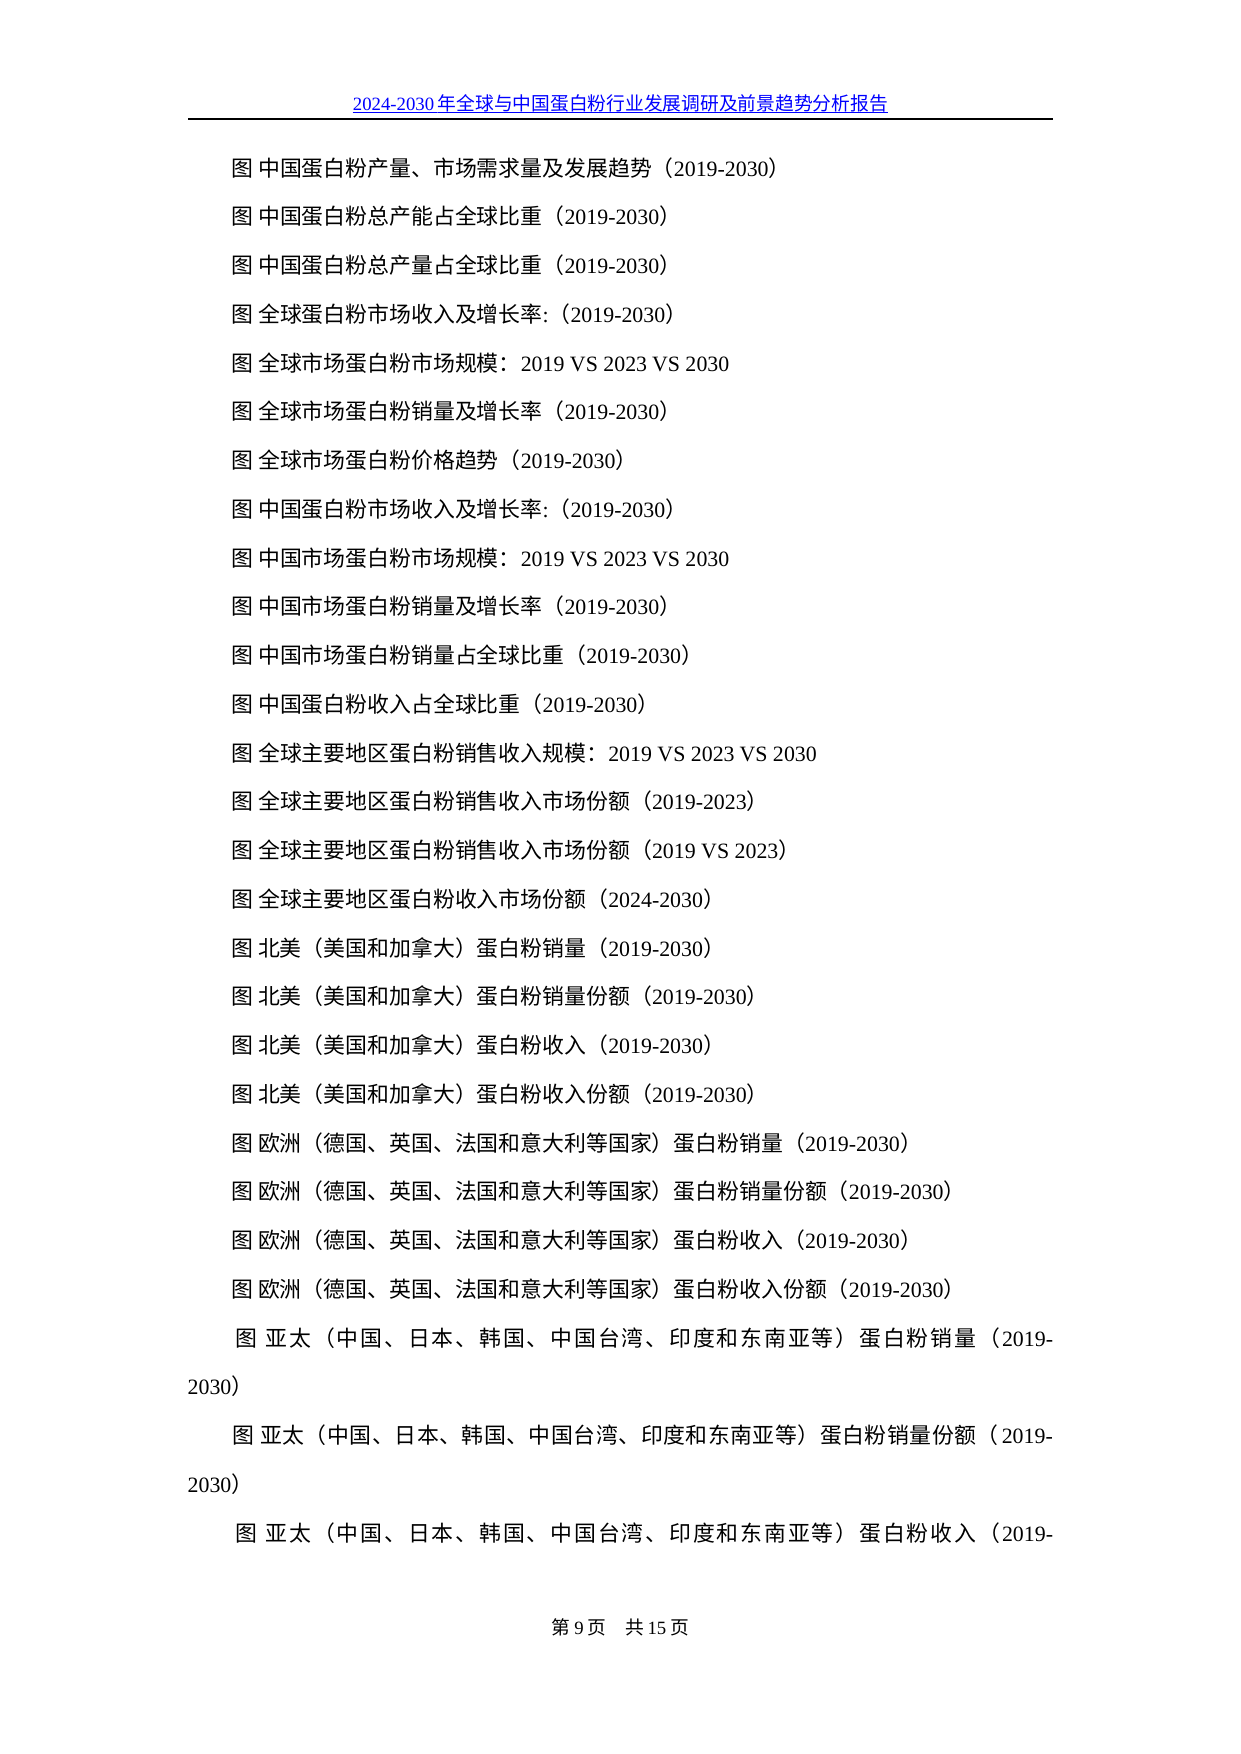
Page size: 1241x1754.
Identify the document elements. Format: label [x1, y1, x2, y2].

text [187, 150, 1053, 1548]
